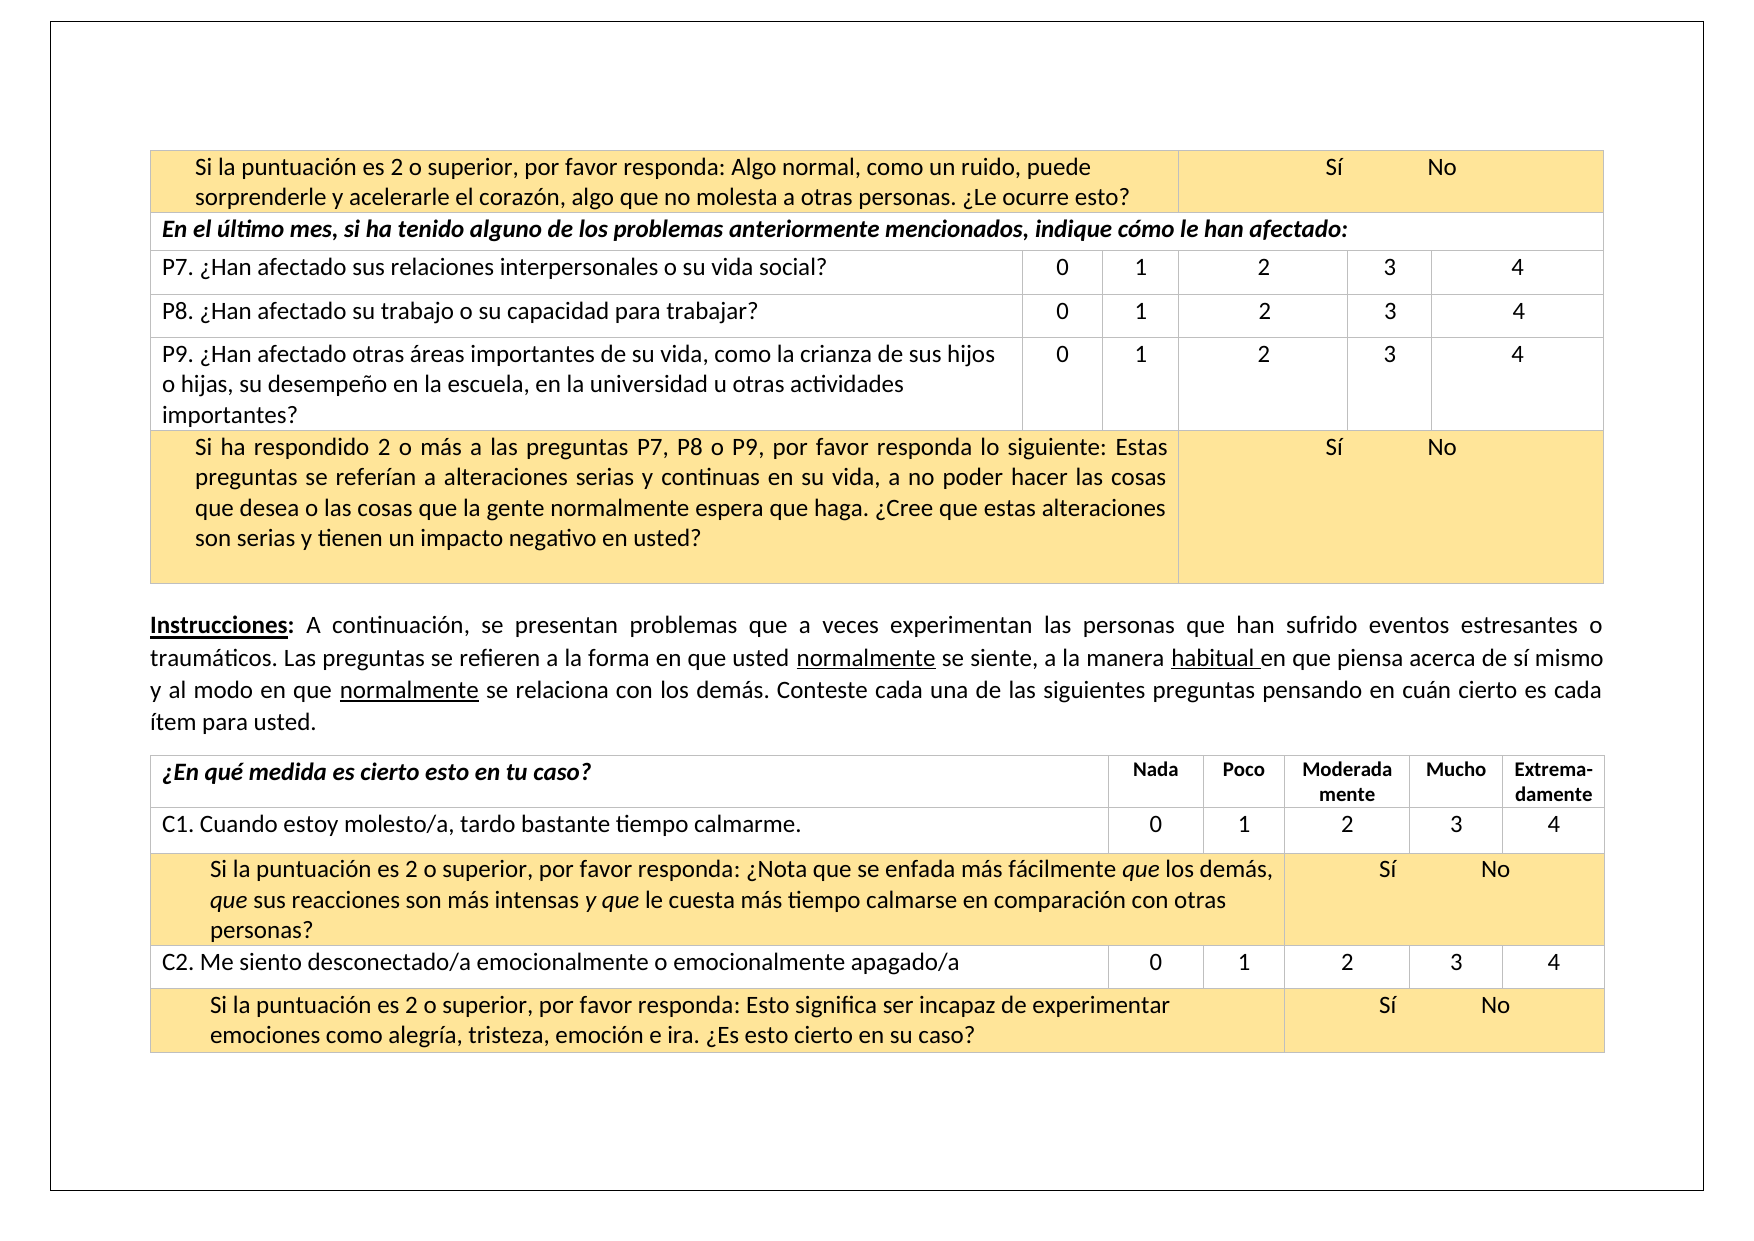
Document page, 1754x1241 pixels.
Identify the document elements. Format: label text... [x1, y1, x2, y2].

table_cell P8. ¿Han afectado su trabajo o su capacidad para trabajar? [151, 295, 1022, 337]
table_cell P7. ¿Han afectado sus relaciones interpersonales o su vida social? [151, 251, 1022, 294]
table_cell 3 [1348, 338, 1431, 430]
table_cell 3 [1348, 251, 1431, 294]
table_cell Sí No [1285, 854, 1604, 945]
table_header Nada [1109, 756, 1203, 807]
table_header Mucho [1410, 756, 1502, 807]
table_cell C1. Cuando estoy molesto/a, tardo bastante tiempo calmarme. [151, 808, 1108, 852]
table_cell 3 [1348, 295, 1431, 337]
table_cell En el último mes, si ha tenido alguno de los problemas anteriormente mencionados, indique cómo le han afectado: [151, 213, 1603, 250]
table_cell 4 [1432, 338, 1603, 430]
table_cell 1 [1204, 946, 1284, 988]
table_cell 4 [1432, 251, 1603, 294]
table_cell C2. Me siento desconectado/a emocionalmente o emocionalmente apagado/a [151, 946, 1108, 988]
table_cell 3 [1410, 946, 1502, 988]
table_header Poco [1204, 756, 1284, 807]
table_cell 0 [1023, 338, 1102, 430]
table_cell 4 [1503, 808, 1604, 852]
table_header ¿En qué medida es cierto esto en tu caso? [151, 756, 1108, 807]
table_header Extrema-damente [1503, 756, 1604, 807]
table_cell Si ha respondido 2 o más a las preguntas P7, P8 o P9, por favor responda lo siguiente: Estas preguntas se referían a alteraciones serias y continuas en su vida, a no poder hacer las cosas que desea o las cosas que la gente normalmente espera que haga. ¿Cree que estas alteraciones son serias y tienen un impacto negativo en usted? [151, 431, 1178, 583]
table_cell 0 [1109, 808, 1203, 852]
table_cell Si la puntuación es 2 o superior, por favor responda: ¿Nota que se enfada más fácilmente que los demás, que sus reacciones son más intensas y que le cuesta más tiempo calmarse en comparación con otras personas? [151, 854, 1284, 945]
table_cell Si la puntuación es 2 o superior, por favor responda: Esto significa ser incapaz de experimentar emociones como alegría, tristeza, emoción e ira. ¿Es esto cierto en su caso? [151, 989, 1284, 1052]
table_cell Sí No [1179, 151, 1603, 212]
table_cell 2 [1179, 338, 1347, 430]
table_cell 4 [1503, 946, 1604, 988]
table_cell 0 [1023, 295, 1102, 337]
table_cell 0 [1109, 946, 1203, 988]
table_cell 4 [1432, 295, 1603, 337]
table_cell 3 [1410, 808, 1502, 852]
table_cell 1 [1103, 251, 1178, 294]
text Instrucciones: A continuación, se presentan problemas que a veces experimentan las personas que han sufrido eventos estresantes o traumáticos. Las preguntas se refieren a la forma en que usted normalmente se siente, a la manera habitual en que piensa acerca de sí mismo y al modo en que normalmente se relaciona con los demás. Conteste cada una de las siguientes preguntas pensando en cuán cierto es cada ítem para usted. [150, 609, 1604, 737]
table_cell 2 [1179, 251, 1347, 294]
table_cell Sí No [1179, 431, 1603, 583]
table_cell 2 [1285, 808, 1409, 852]
table_cell Sí No [1285, 989, 1604, 1052]
table_cell 0 [1023, 251, 1102, 294]
table_cell 2 [1285, 946, 1409, 988]
table_cell 2 [1179, 295, 1347, 337]
table_cell P9. ¿Han afectado otras áreas importantes de su vida, como la crianza de sus hijos o hijas, su desempeño en la escuela, en la universidad u otras actividades importantes? [151, 338, 1022, 430]
table_cell 1 [1204, 808, 1284, 852]
table_cell 1 [1103, 295, 1178, 337]
table_cell Si la puntuación es 2 o superior, por favor responda: Algo normal, como un ruido, puede sorprenderle y acelerarle el corazón, algo que no molesta a otras personas. ¿Le ocurre esto? [151, 151, 1178, 212]
table_header Moderadamente [1285, 756, 1409, 807]
table_cell 1 [1103, 338, 1178, 430]
